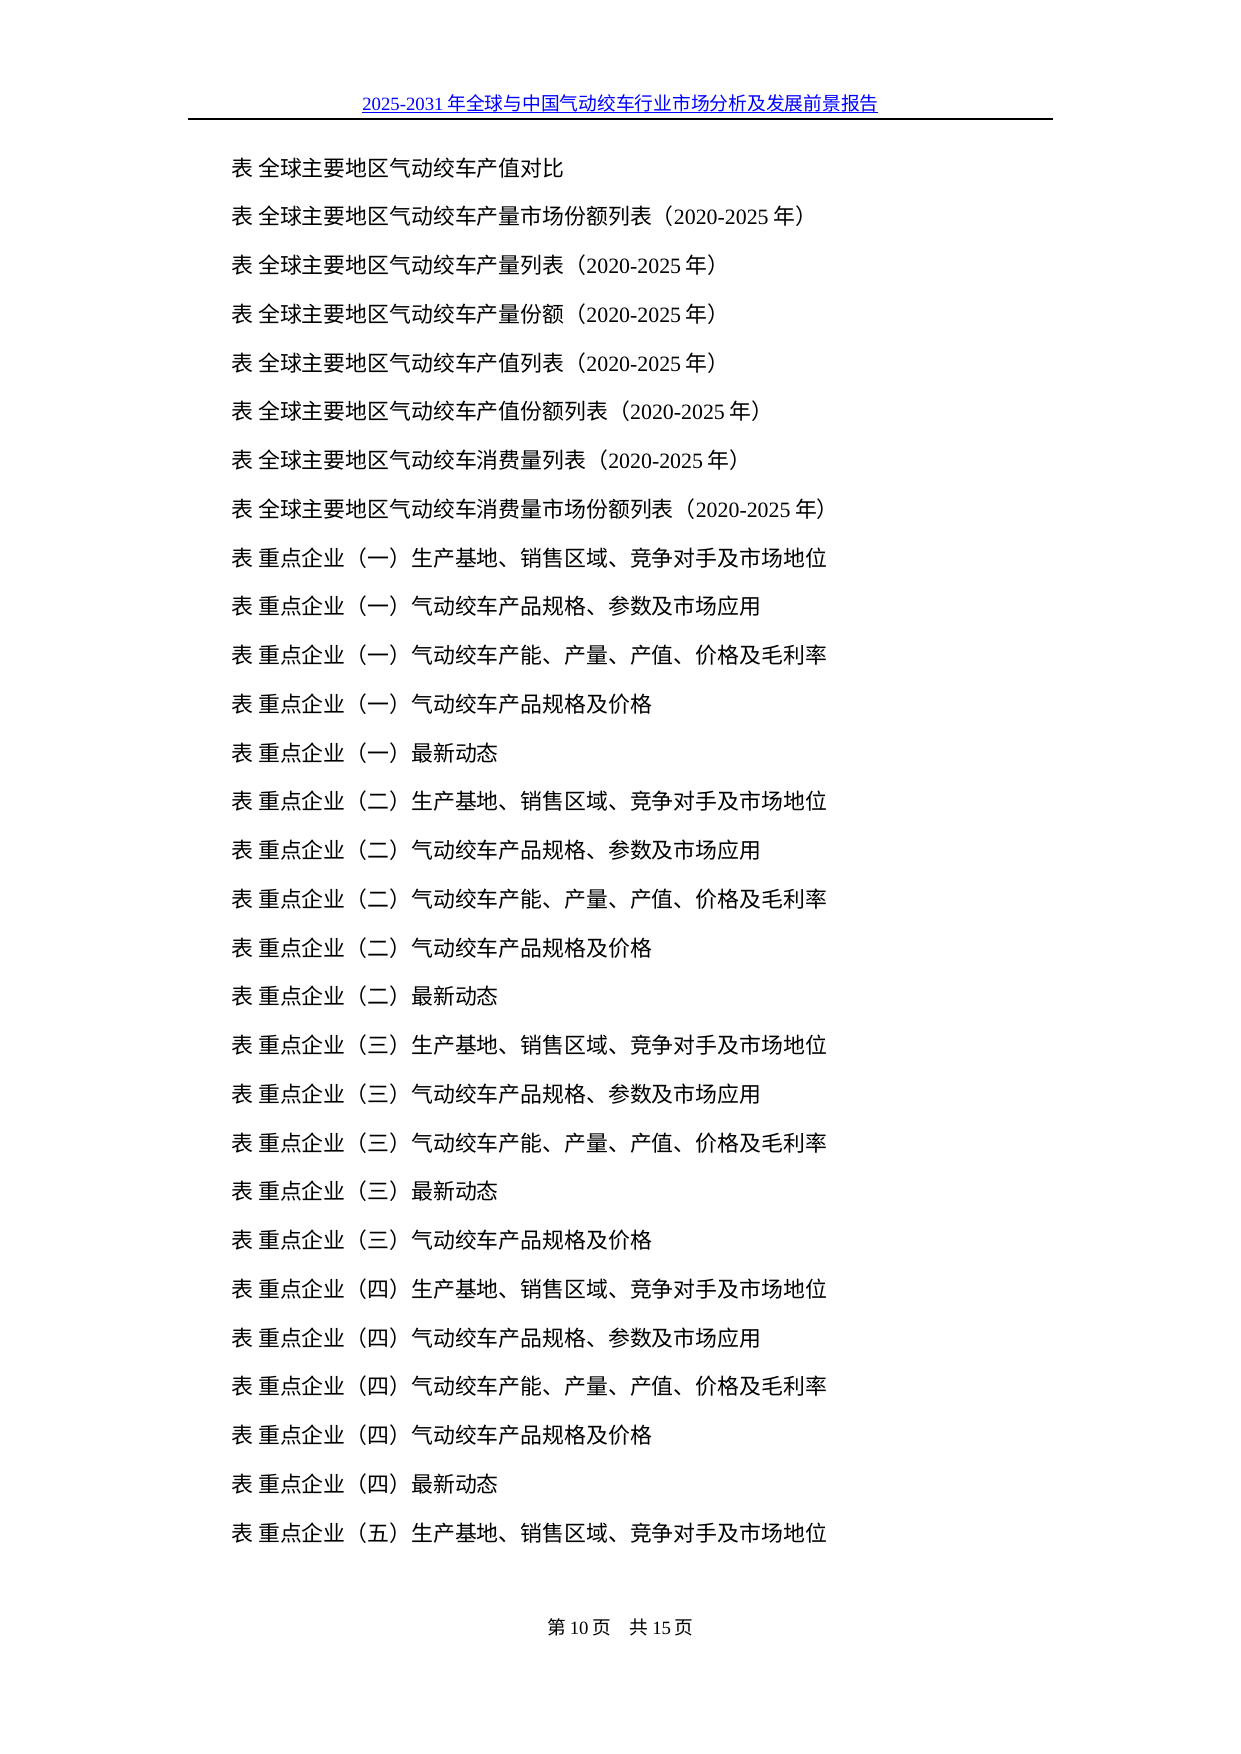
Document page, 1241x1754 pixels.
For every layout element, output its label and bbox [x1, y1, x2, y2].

text [187, 150, 1053, 1548]
